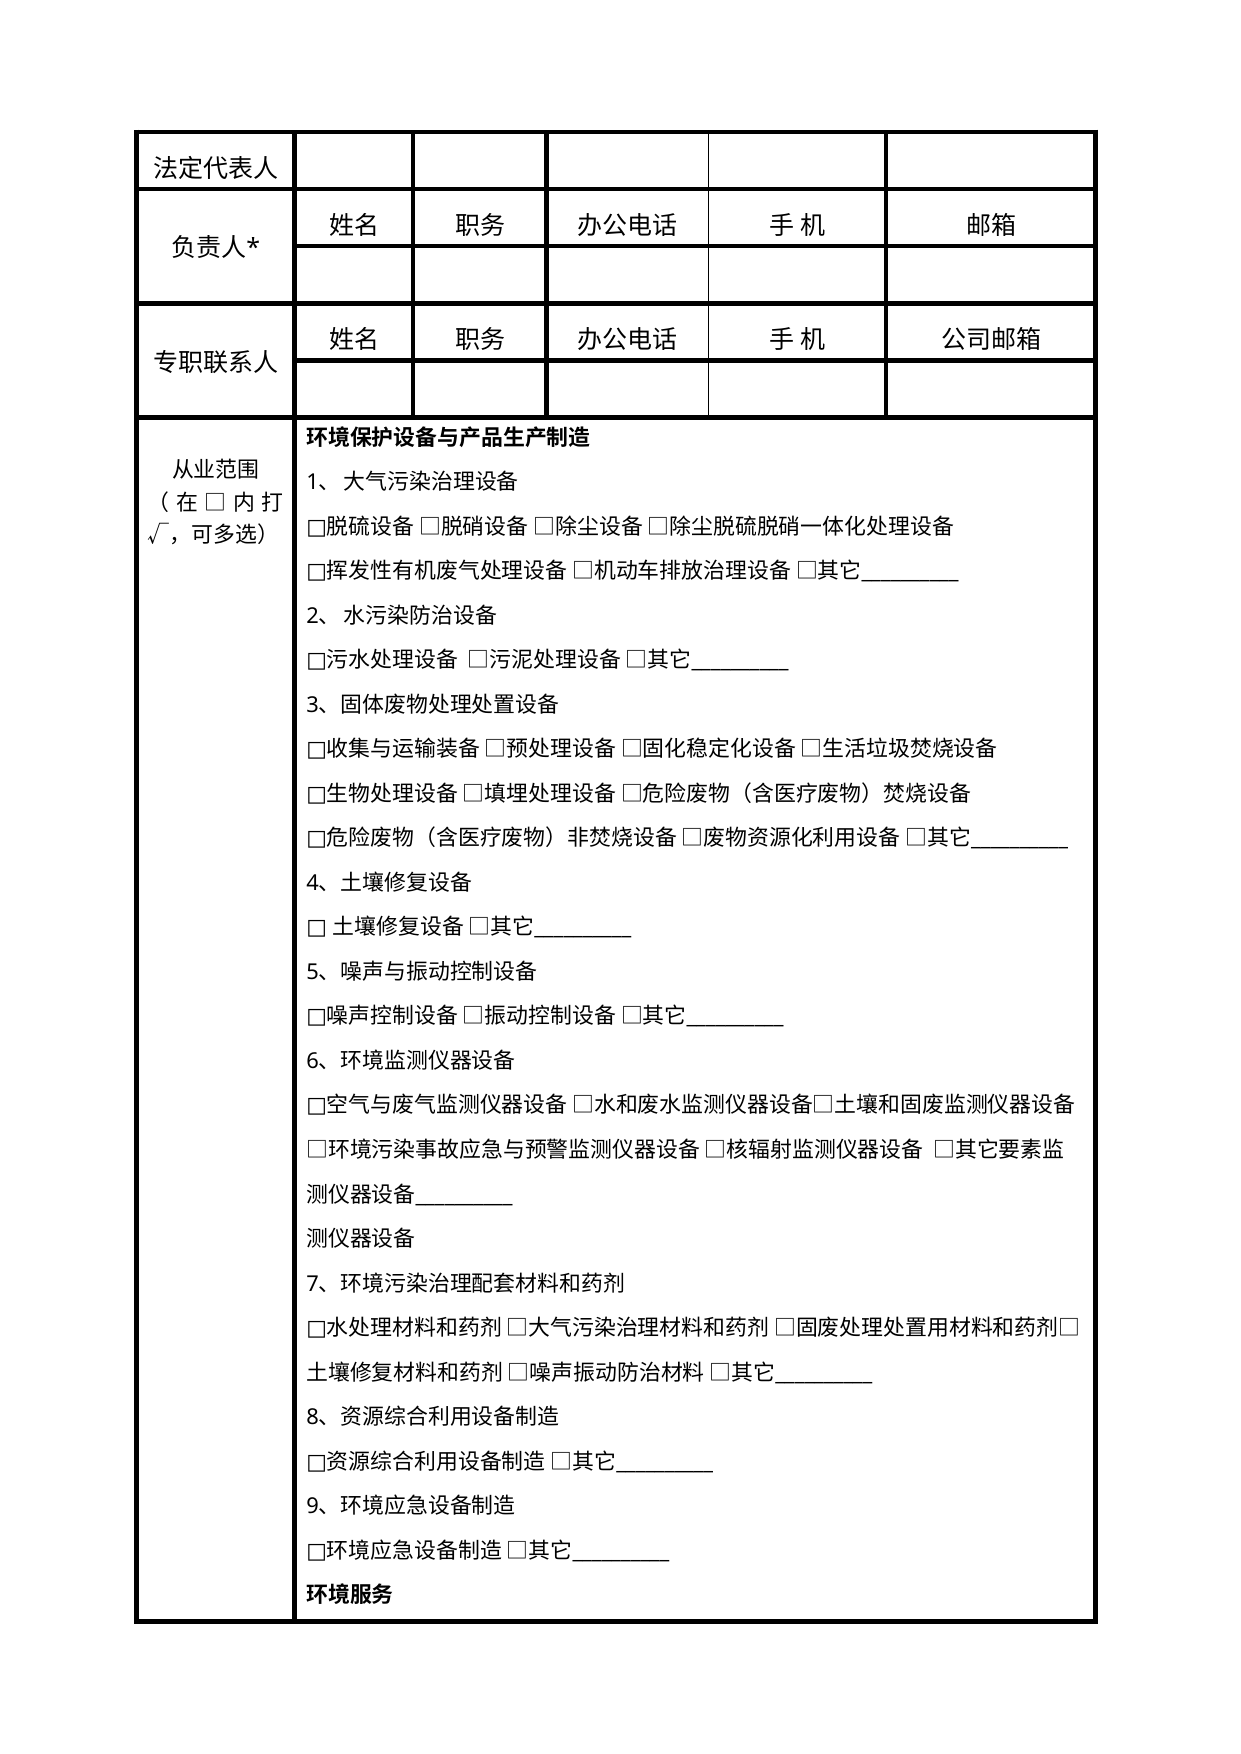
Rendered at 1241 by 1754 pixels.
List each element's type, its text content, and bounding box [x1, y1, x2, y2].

table_cell [549, 134, 708, 187]
table_cell 专职联系人 [139, 306, 292, 415]
table_cell 负责人* [139, 191, 292, 301]
table_cell 职务 [415, 306, 544, 358]
table_cell 手 机 [709, 191, 884, 244]
table_cell [888, 248, 1093, 301]
table_cell [415, 248, 544, 301]
table_cell [297, 134, 411, 187]
table_cell [549, 248, 708, 301]
table_cell 姓名 [297, 306, 411, 358]
table_cell 法定代表人 [139, 134, 292, 187]
table_cell [709, 363, 884, 415]
table_cell [415, 363, 544, 415]
table_cell [549, 363, 708, 415]
table_cell [297, 363, 411, 415]
table_cell 邮箱 [888, 191, 1093, 244]
table_cell 办公电话 [549, 306, 708, 358]
table_cell 手 机 [709, 306, 884, 358]
table_cell 职务 [415, 191, 544, 244]
table_cell 姓名 [297, 191, 411, 244]
table_cell 公司邮箱 [888, 306, 1093, 358]
table_cell [709, 248, 884, 301]
table_cell [709, 134, 884, 187]
table_cell [415, 134, 544, 187]
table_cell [297, 420, 1093, 1619]
table_cell [888, 134, 1093, 187]
table_cell 从业范围 （在□内打√，可多选） [139, 420, 292, 1619]
table_cell 办公电话 [549, 191, 708, 244]
table_cell [888, 363, 1093, 415]
table_cell [297, 248, 411, 301]
